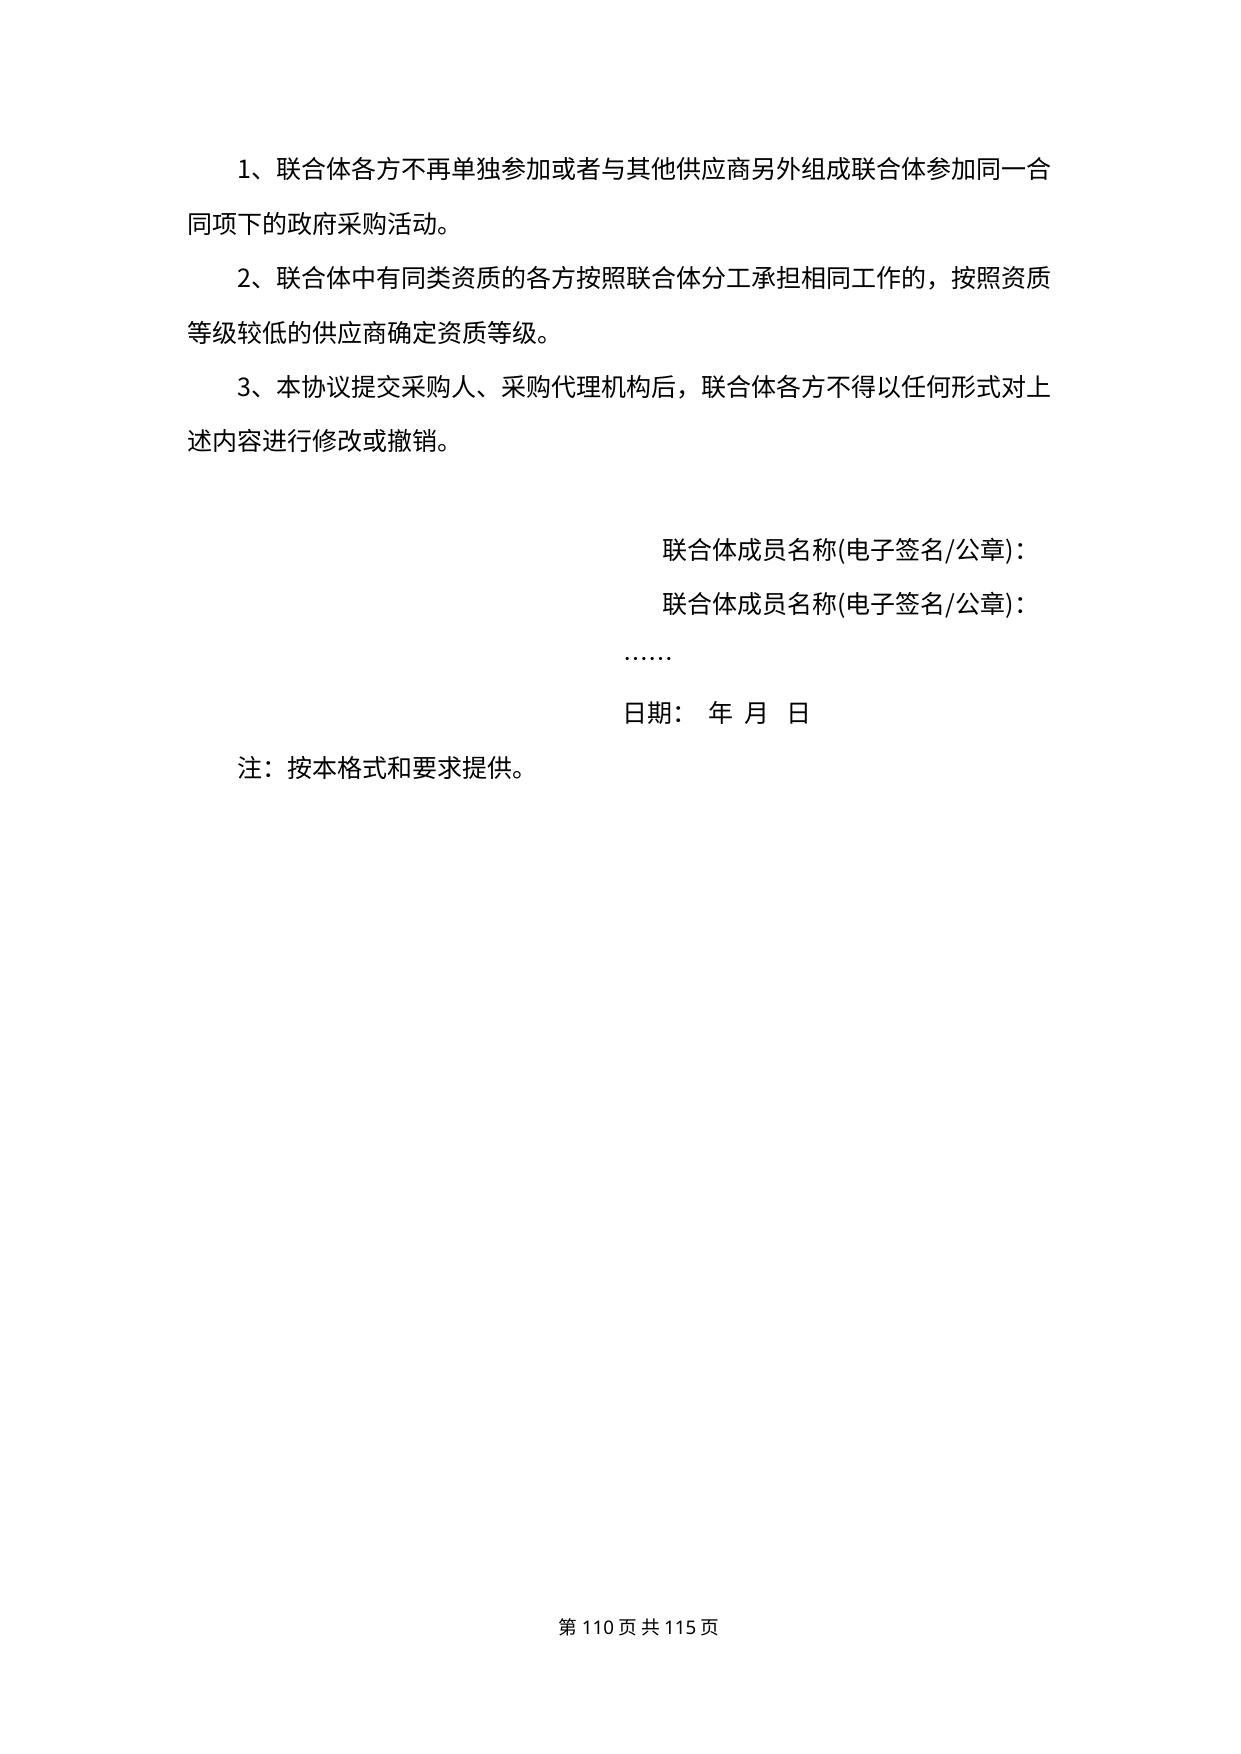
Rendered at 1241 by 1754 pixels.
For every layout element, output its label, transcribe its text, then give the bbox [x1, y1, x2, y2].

text 1、联合体各方不再单独参加或者与其他供应商另外组成联合体参加同一合同项下的政府采购活动。 [187, 150, 1053, 241]
text 联合体成员名称(电子签名/公章)： [187, 531, 1053, 567]
text 联合体成员名称(电子签名/公章)： [187, 585, 1053, 621]
text 日期： 年 月 日 [187, 694, 1053, 730]
text 注：按本格式和要求提供。 [187, 748, 1009, 784]
text …… [187, 639, 953, 676]
text 2、联合体中有同类资质的各方按照联合体分工承担相同工作的，按照资质等级较低的供应商确定资质等级。 [187, 259, 1053, 349]
text 3、本协议提交采购人、采购代理机构后，联合体各方不得以任何形式对上述内容进行修改或撤销。 [187, 367, 1053, 458]
